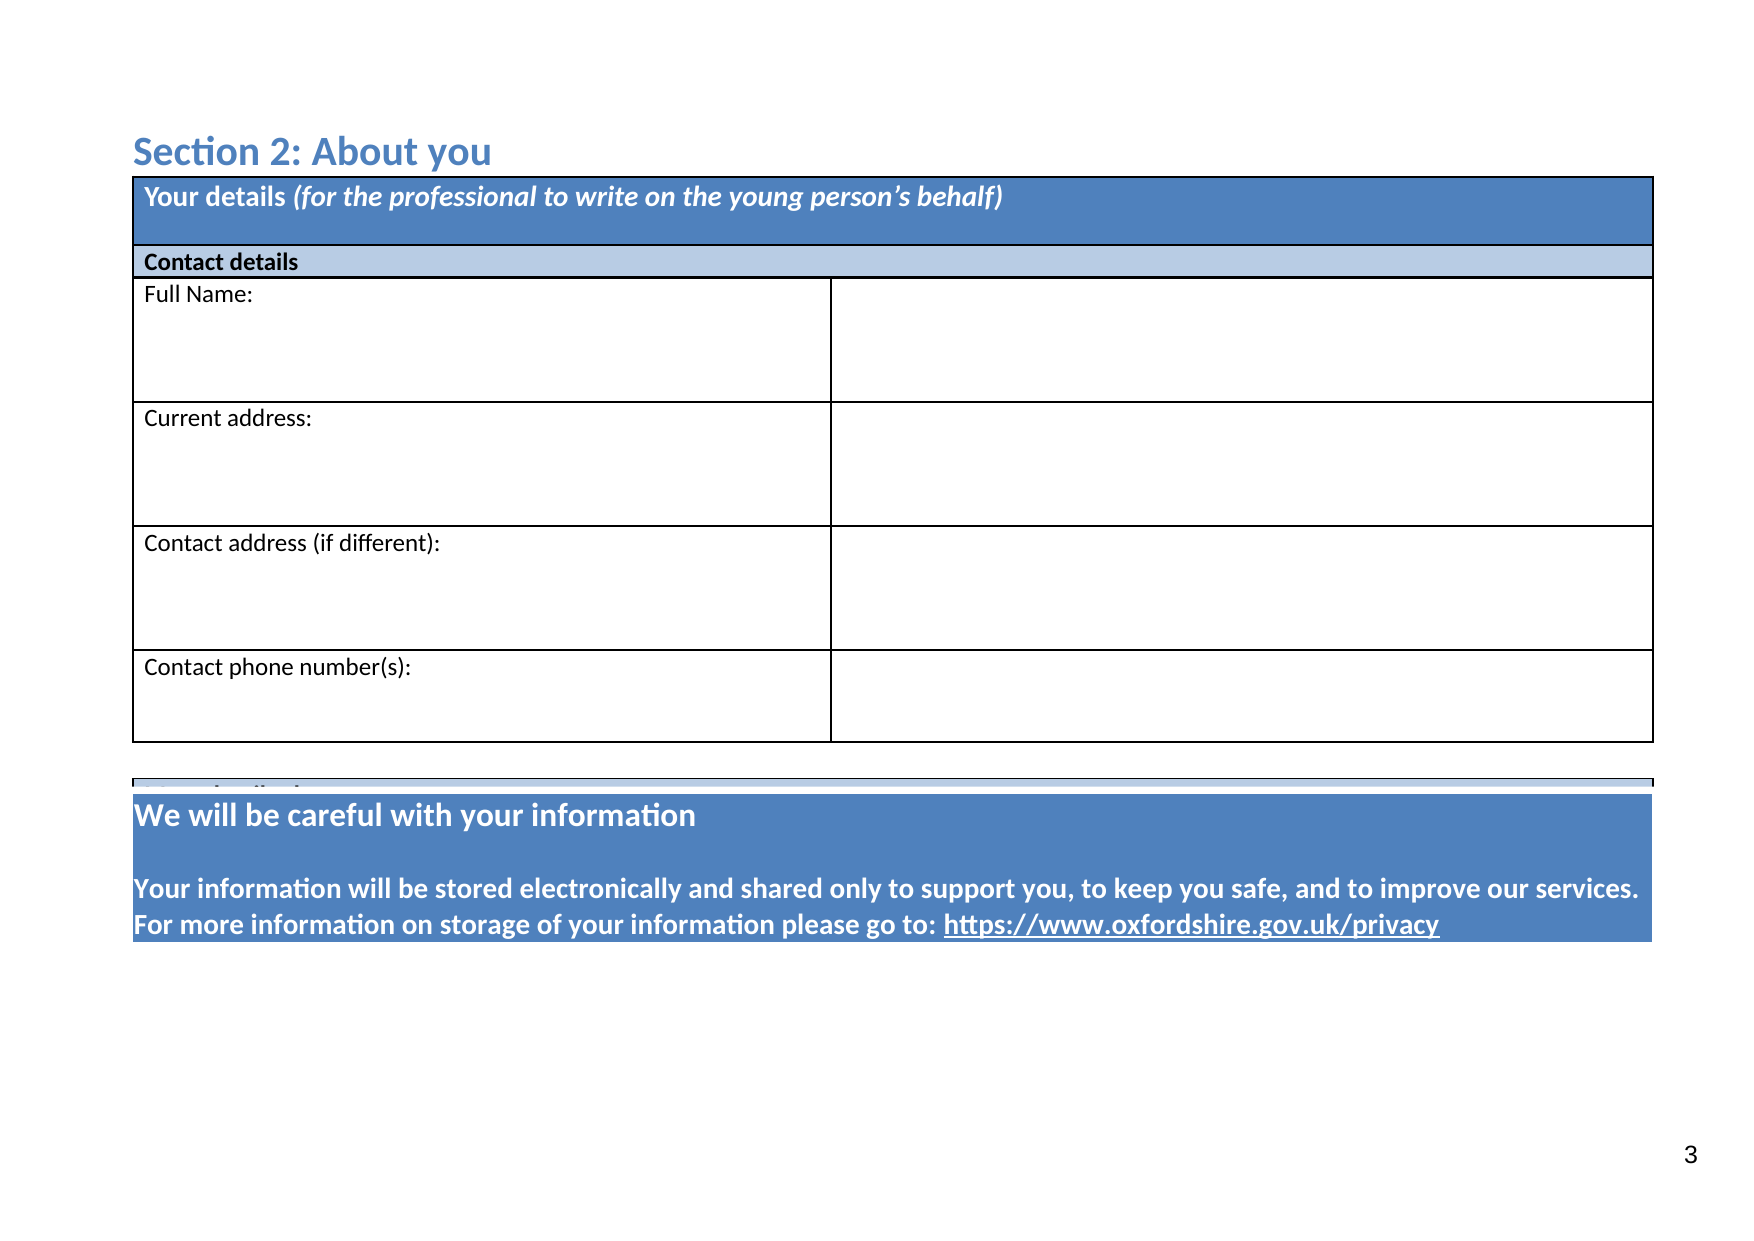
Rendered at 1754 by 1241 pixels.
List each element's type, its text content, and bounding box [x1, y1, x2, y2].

table_cell Current address: [134, 403, 830, 525]
table_cell [832, 279, 1652, 401]
table_cell Contact address (if different): [134, 527, 830, 649]
table_cell Full Name: [134, 279, 830, 401]
table_cell [832, 651, 1652, 741]
table_cell [832, 403, 1652, 525]
text Section 2: About you [133, 125, 1645, 176]
table_header Your details (for the professional to write on the young person’s behalf) [134, 178, 1652, 244]
table_cell Contact phone number(s): [134, 651, 830, 741]
table_cell Contact details [134, 246, 1652, 276]
table_cell [832, 527, 1652, 649]
